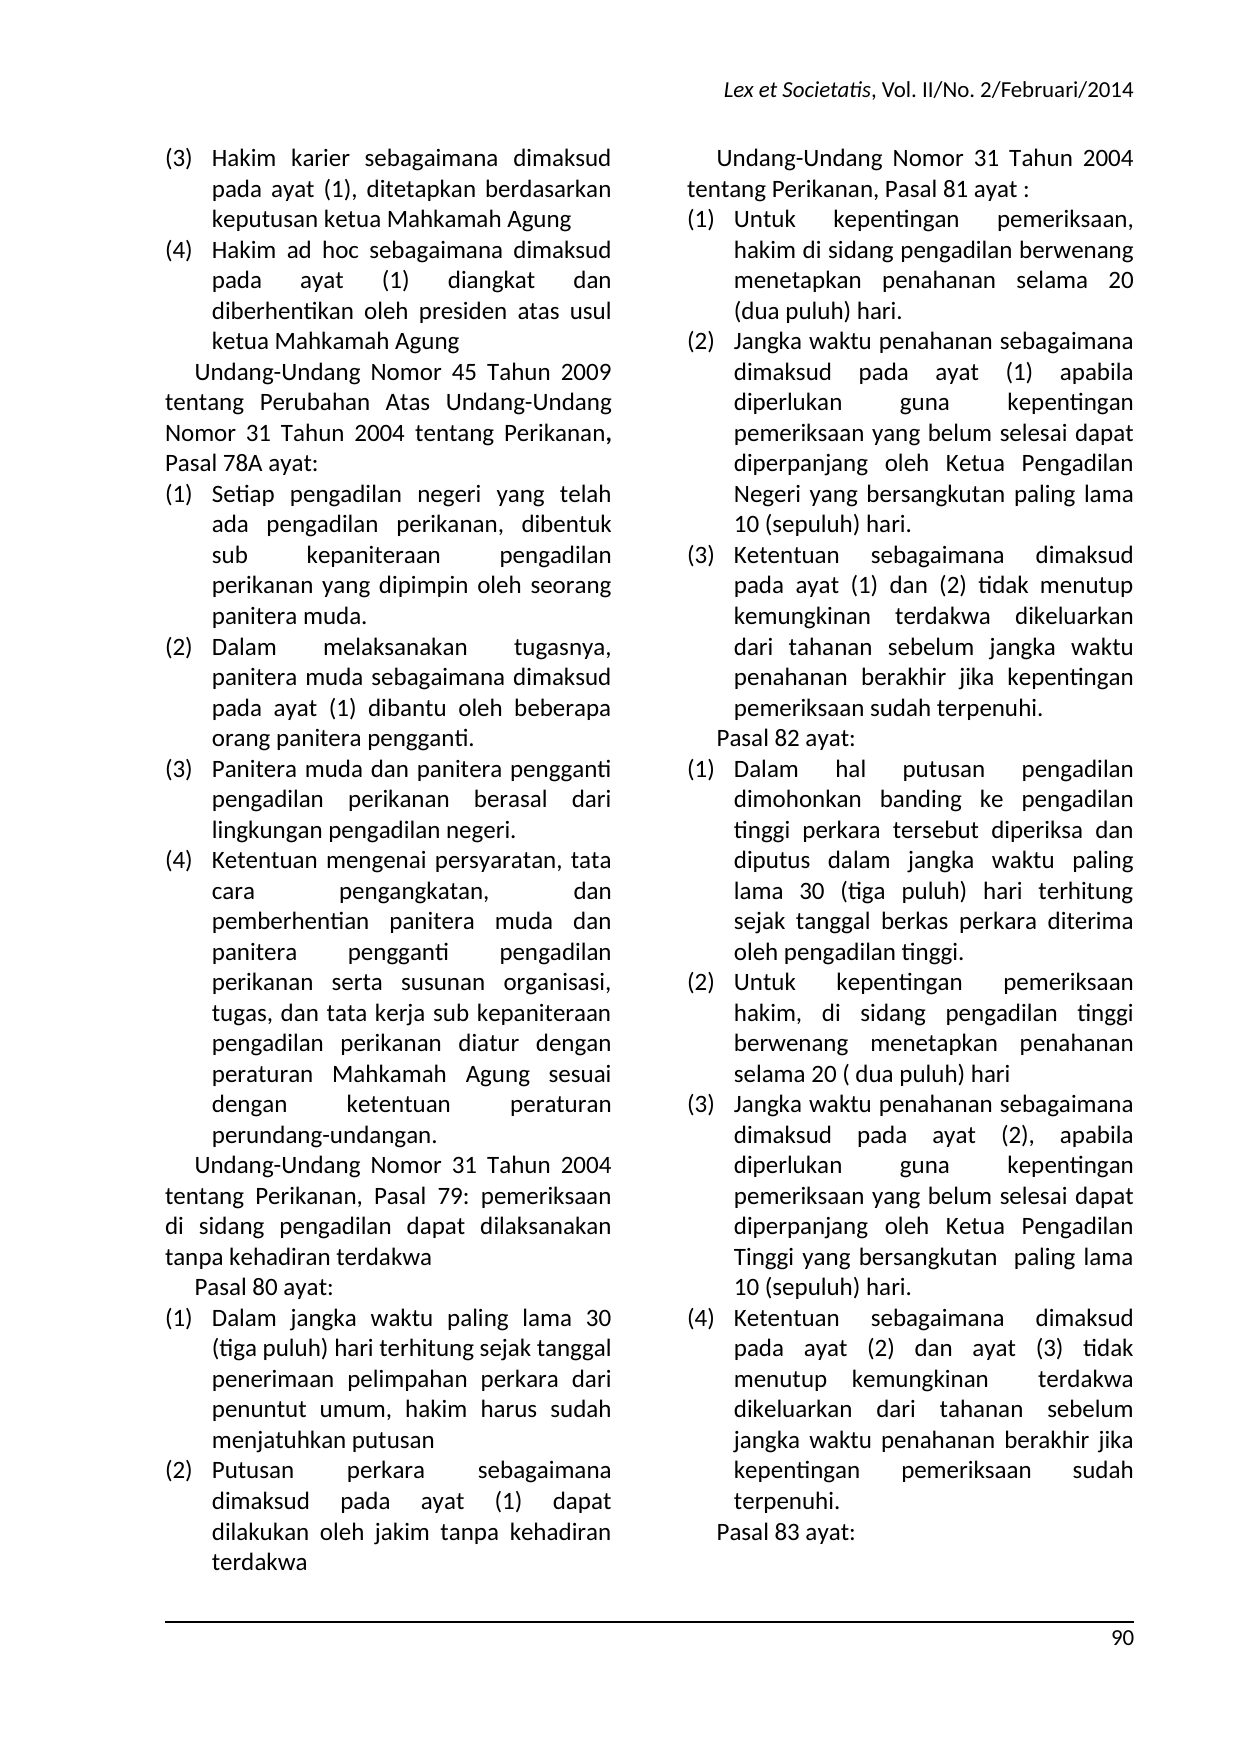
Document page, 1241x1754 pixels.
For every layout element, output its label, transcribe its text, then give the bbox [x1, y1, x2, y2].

text (3) Hakim karier sebagaimana dimaksud pada ayat (1), ditetapkan berdasarkan keputusan ketua Mahkamah Agung [165, 142, 612, 234]
text (4) Ketentuan mengenai persyaratan, tata cara pengangkatan, dan pemberhentian panitera muda dan panitera pengganti pengadilan perikanan serta susunan organisasi, tugas, dan tata kerja sub kepaniteraan pengadilan perikanan diatur dengan peraturan Mahkamah Agung sesuai dengan ketentuan peraturan perundang-undangan. [165, 844, 612, 1149]
text (4) Hakim ad hoc sebagaimana dimaksud pada ayat (1) diangkat dan diberhentikan oleh presiden atas usul ketua Mahkamah Agung [165, 234, 612, 356]
list Pasal 83 ayat: [687, 1516, 1134, 1546]
list Pasal 80 ayat: [165, 1272, 612, 1302]
text (1) Dalam jangka waktu paling lama 30 (tiga puluh) hari terhitung sejak tanggal penerimaan pelimpahan perkara dari penuntut umum, hakim harus sudah menjatuhkan putusan [165, 1302, 612, 1455]
text (3) Ketentuan sebagaimana dimaksud pada ayat (1) dan (2) tidak menutup kemungkinan terdakwa dikeluarkan dari tahanan sebelum jangka waktu penahanan berakhir jika kepentingan pemeriksaan sudah terpenuhi. [687, 539, 1134, 722]
text (1) Untuk kepentingan pemeriksaan, hakim di sidang pengadilan berwenang menetapkan penahanan selama 20 (dua puluh) hari. [687, 203, 1134, 325]
text (2) Jangka waktu penahanan sebagaimana dimaksud pada ayat (1) apabila diperlukan guna kepentingan pemeriksaan yang belum selesai dapat diperpanjang oleh Ketua Pengadilan Negeri yang bersangkutan paling lama 10 (sepuluh) hari. [687, 325, 1134, 539]
text (4) Ketentuan sebagaimana dimaksud pada ayat (2) dan ayat (3) tidak menutup kemungkinan terdakwa dikeluarkan dari tahanan sebelum jangka waktu penahanan berakhir jika kepentingan pemeriksaan sudah terpenuhi. [687, 1302, 1134, 1516]
text (1) Dalam hal putusan pengadilan dimohonkan banding ke pengadilan tinggi perkara tersebut diperiksa dan diputus dalam jangka waktu paling lama 30 (tiga puluh) hari terhitung sejak tanggal berkas perkara diterima oleh pengadilan tinggi. [687, 753, 1134, 966]
text (3) Panitera muda dan panitera pengganti pengadilan perikanan berasal dari lingkungan pengadilan negeri. [165, 753, 612, 844]
list Undang-Undang Nomor 31 Tahun 2004 tentang Perikanan, Pasal 79: pemeriksaan di sidang pengadilan dapat dilaksanakan tanpa kehadiran terdakwa [165, 1149, 612, 1272]
list Undang-Undang Nomor 45 Tahun 2009 tentang Perubahan Atas Undang-Undang Nomor 31 Tahun 2004 tentang Perikanan, Pasal 78A ayat: [165, 356, 612, 478]
list Undang-Undang Nomor 31 Tahun 2004 tentang Perikanan, Pasal 81 ayat : [687, 142, 1134, 203]
text (2) Dalam melaksanakan tugasnya, panitera muda sebagaimana dimaksud pada ayat (1) dibantu oleh beberapa orang panitera pengganti. [165, 631, 612, 753]
text (1) Setiap pengadilan negeri yang telah ada pengadilan perikanan, dibentuk sub kepaniteraan pengadilan perikanan yang dipimpin oleh seorang panitera muda. [165, 478, 612, 631]
text (2) Putusan perkara sebagaimana dimaksud pada ayat (1) dapat dilakukan oleh jakim tanpa kehadiran terdakwa [165, 1455, 612, 1577]
text (3) Jangka waktu penahanan sebagaimana dimaksud pada ayat (2), apabila diperlukan guna kepentingan pemeriksaan yang belum selesai dapat diperpanjang oleh Ketua Pengadilan Tinggi yang bersangkutan paling lama 10 (sepuluh) hari. [687, 1088, 1134, 1302]
text (2) Untuk kepentingan pemeriksaan hakim, di sidang pengadilan tinggi berwenang menetapkan penahanan selama 20 ( dua puluh) hari [687, 966, 1134, 1088]
list Pasal 82 ayat: [687, 722, 1134, 753]
